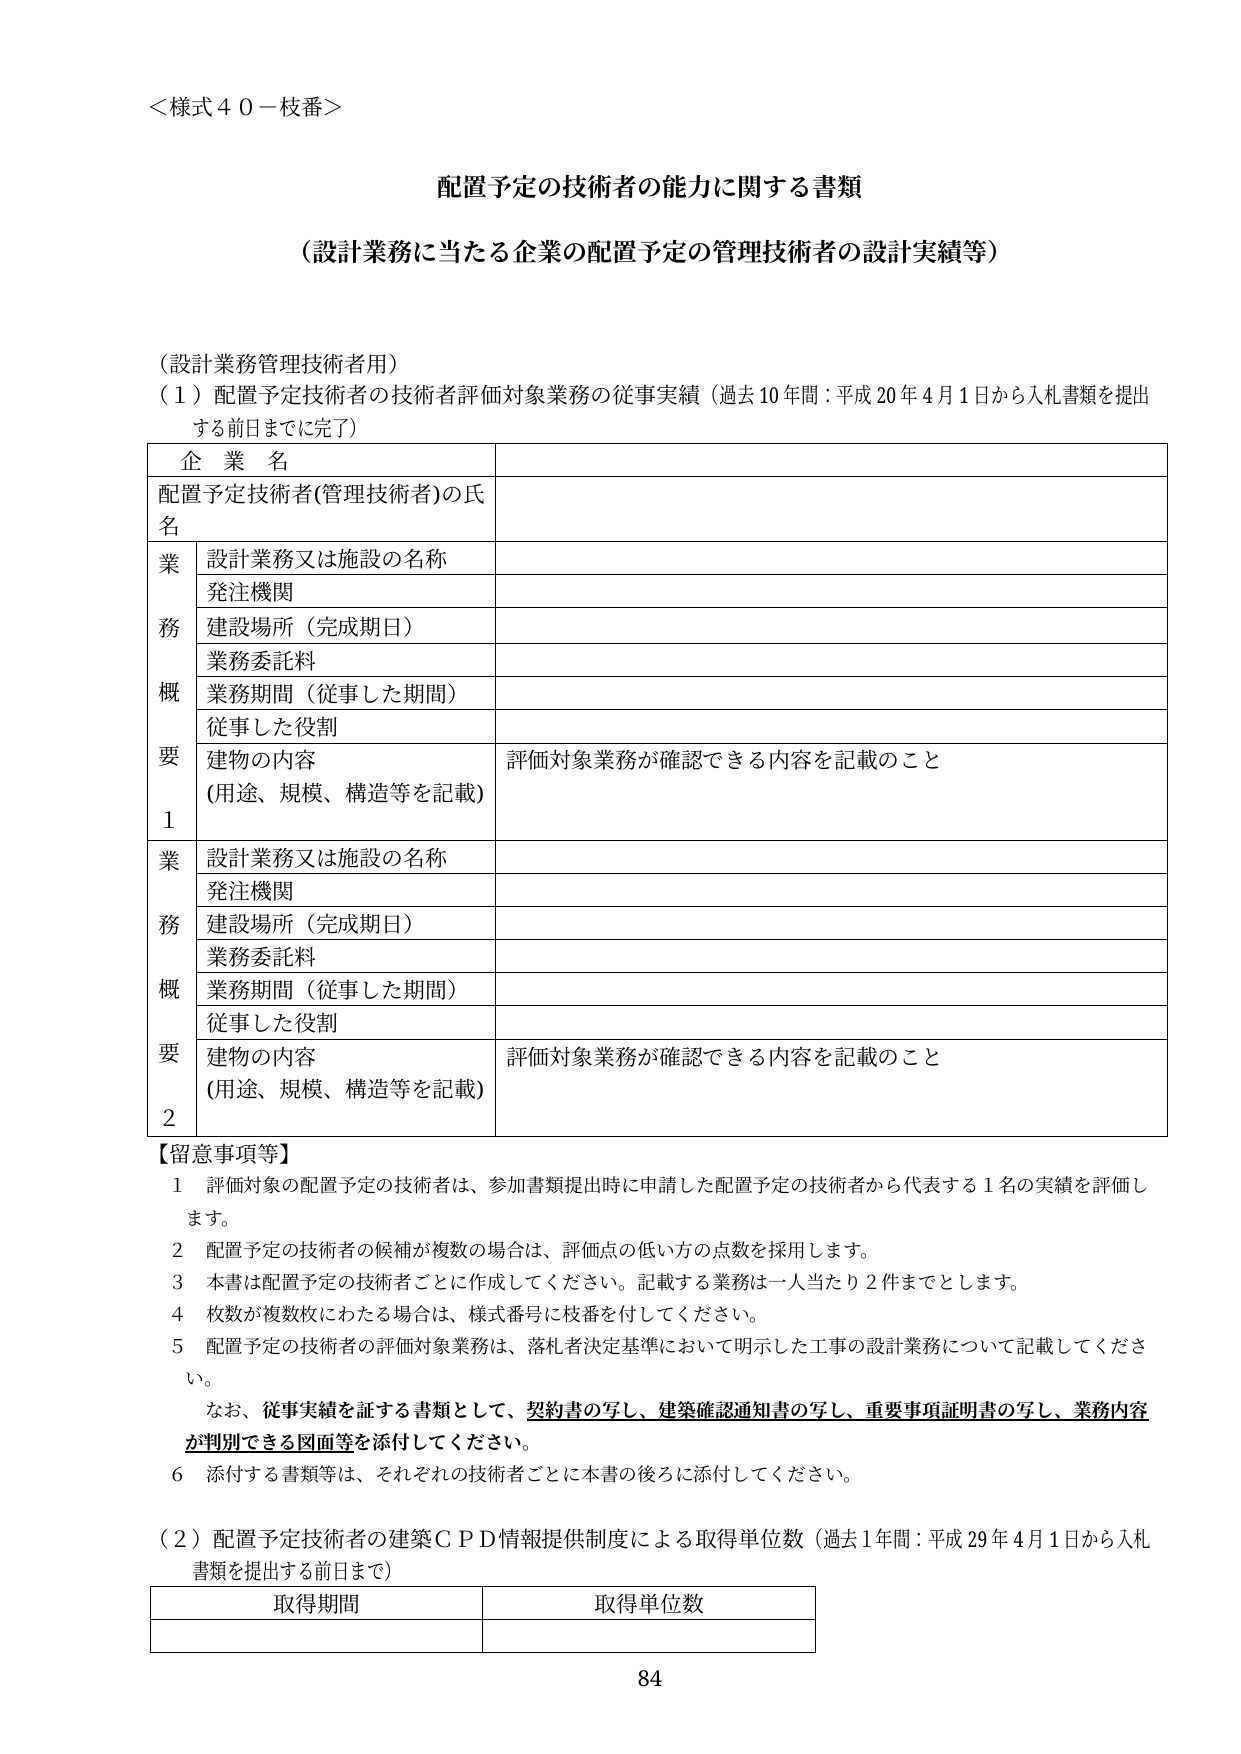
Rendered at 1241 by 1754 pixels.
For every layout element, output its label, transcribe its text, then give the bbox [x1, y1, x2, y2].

table_cell [496, 608, 1167, 643]
text 【留意事項等】 [148, 1137, 1152, 1169]
text （１）配置予定技術者の技術者評価対象業務の従事実績（過去10年間：平成20年4月1日から入札書類を提出する前日までに完了） [148, 378, 1152, 443]
text ３ 本書は配置予定の技術者ごとに作成してください。記載する業務は一人当たり２件までとします。 [168, 1265, 1152, 1297]
text なお、従事実績を証する書類として、契約書の写し、建築確認通知書の写し、重要事項証明書の写し、業務内容が判別できる図面等を添付してください。 [185, 1393, 1152, 1458]
text １ 評価対象の配置予定の技術者は、参加書類提出時に申請した配置予定の技術者から代表する１名の実績を評価します。 [168, 1169, 1152, 1233]
table_cell 業務委託料 [197, 940, 495, 972]
table_cell [496, 644, 1167, 676]
table_cell [496, 575, 1167, 607]
table_cell 業務期間（従事した期間） [197, 677, 495, 709]
table_cell 配置予定技術者(管理技術者)の氏名 [148, 477, 495, 541]
table_cell 建物の内容 (用途、規模、構造等を記載) [197, 744, 495, 840]
table_cell [496, 940, 1167, 972]
table_cell [496, 907, 1167, 939]
table_cell 設計業務又は施設の名称 [197, 841, 495, 873]
table_cell 評価対象業務が確認できる内容を記載のこと [496, 744, 1167, 840]
table_cell 発注機関 [197, 874, 495, 906]
table_cell [151, 1620, 482, 1652]
text （設計業務管理技術者用） [148, 346, 1152, 378]
table_cell [483, 1620, 815, 1652]
table_cell 発注機関 [197, 575, 495, 607]
text ５ 配置予定の技術者の評価対象業務は、落札者決定基準において明示した工事の設計業務について記載してください。 [168, 1329, 1152, 1393]
table_cell 評価対象業務が確認できる内容を記載のこと [496, 1040, 1167, 1136]
text ＜様式４０－枝番＞ [148, 90, 1152, 122]
text （設計業務に当たる企業の配置予定の管理技術者の設計実績等） [148, 218, 1152, 282]
table_cell [496, 874, 1167, 906]
table_cell 従事した役割 [197, 710, 495, 742]
table_header 企 業 名 [148, 444, 495, 476]
table_cell [496, 1006, 1167, 1038]
table_header 取得単位数 [483, 1587, 815, 1619]
text （２）配置予定技術者の建築ＣＰＤ情報提供制度による取得単位数（過去１年間：平成29年4月1日から入札書類を提出する前日まで） [148, 1522, 1152, 1586]
table_cell 業 務 概 要 １ [148, 542, 196, 840]
table_cell 業務期間（従事した期間） [197, 973, 495, 1005]
text ４ 枚数が複数枚にわたる場合は、様式番号に枝番を付してください。 [168, 1297, 1152, 1329]
table_cell 業 務 概 要 ２ [148, 841, 196, 1136]
table_cell 設計業務又は施設の名称 [197, 542, 495, 574]
table_cell [496, 542, 1167, 574]
table_cell 従事した役割 [197, 1006, 495, 1038]
table_cell [496, 841, 1167, 873]
table_cell 業務委託料 [197, 644, 495, 676]
table_cell [496, 973, 1167, 1005]
text ２ 配置予定の技術者の候補が複数の場合は、評価点の低い方の点数を採用します。 [168, 1233, 1152, 1265]
table_cell [496, 710, 1167, 742]
table_cell [496, 477, 1167, 541]
table_header [496, 444, 1167, 476]
table_header 取得期間 [151, 1587, 482, 1619]
table_cell 建物の内容 (用途、規模、構造等を記載) [197, 1040, 495, 1136]
text ６ 添付する書類等は、それぞれの技術者ごとに本書の後ろに添付してください。 [166, 1458, 1152, 1490]
text 配置予定の技術者の能力に関する書類 [148, 154, 1152, 218]
table_cell 建設場所（完成期日） [197, 608, 495, 643]
table_cell 建設場所（完成期日） [197, 907, 495, 939]
table_cell [496, 677, 1167, 709]
